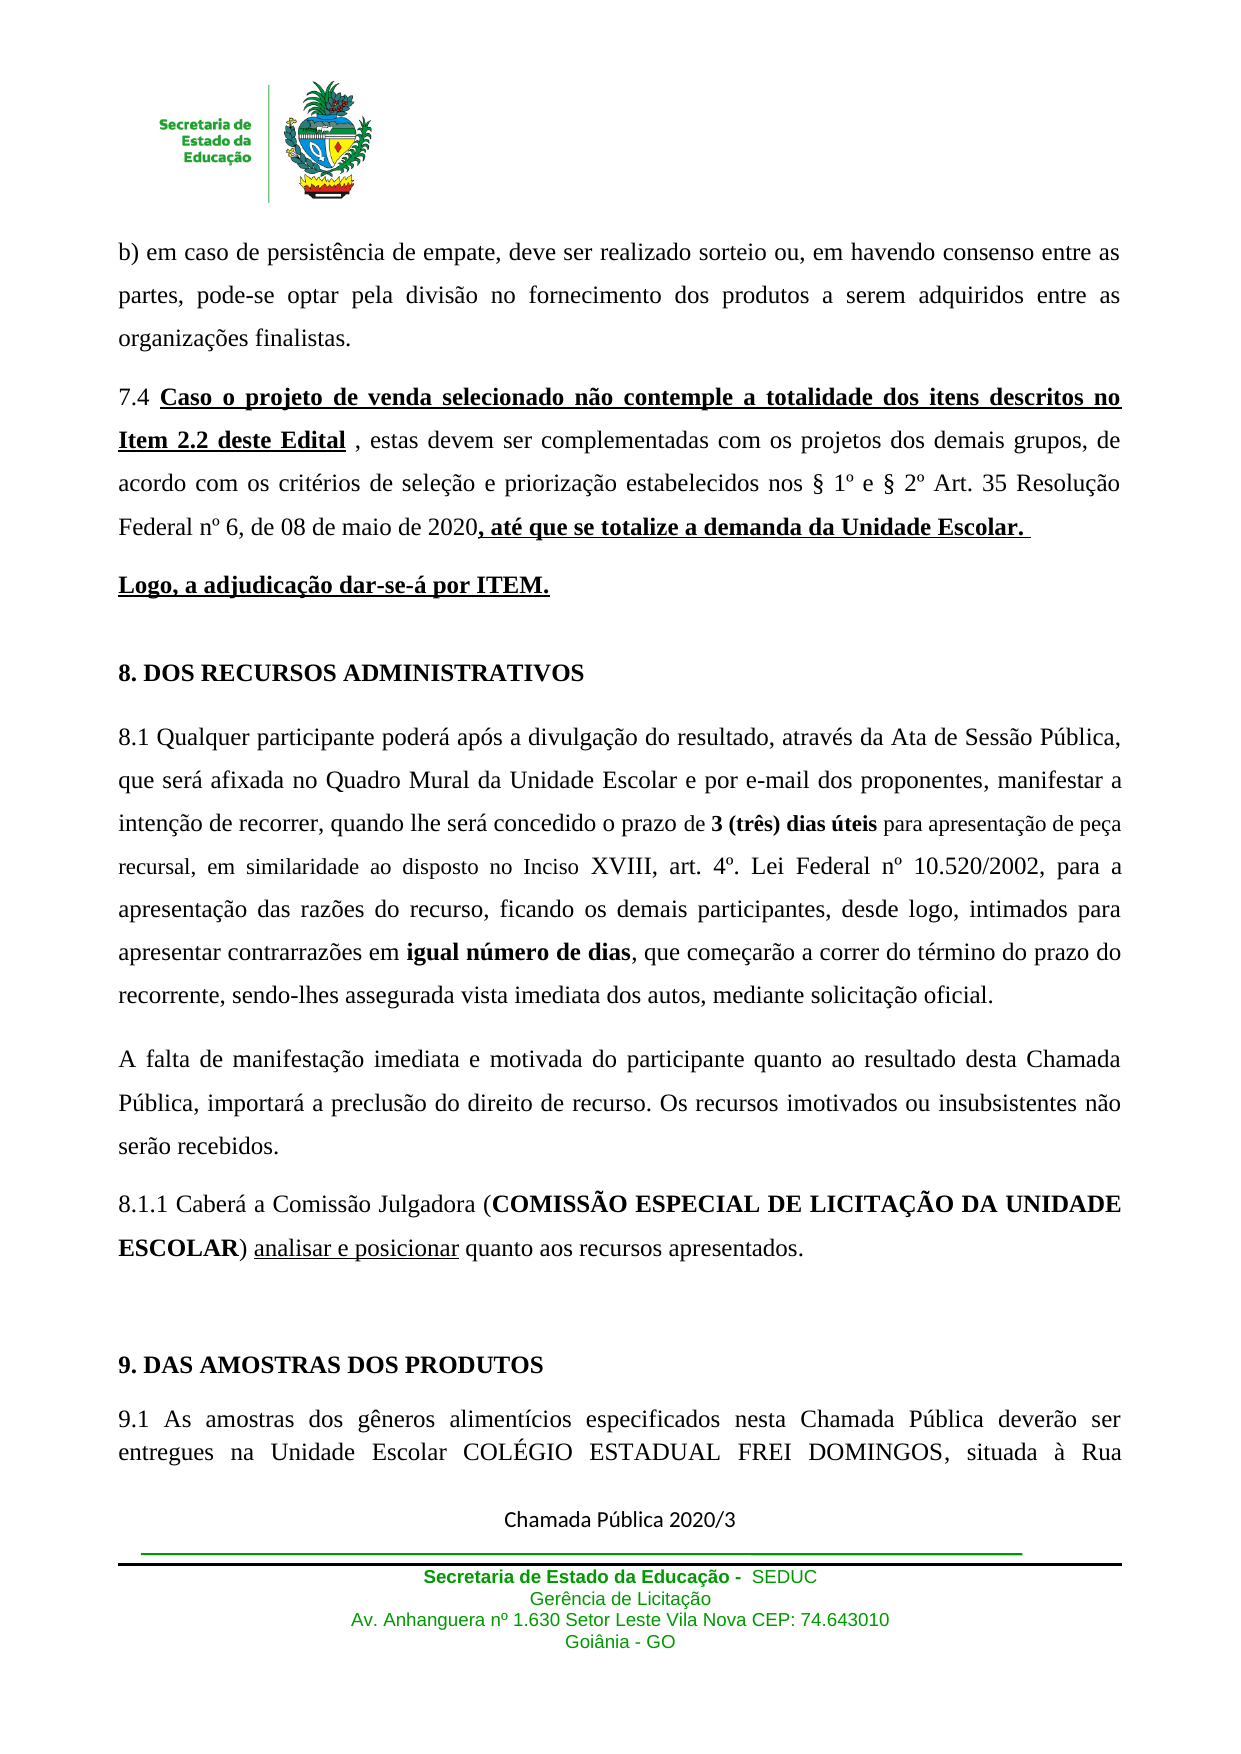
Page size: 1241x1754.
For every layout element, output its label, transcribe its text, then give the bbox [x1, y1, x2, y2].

text Logo, a adjudicação dar-se-á por ITEM. [118, 570, 1122, 599]
text b) em caso de persistência de empate, deve ser realizado sorteio ou, em havendo consenso entre as partes, pode-se optar pela divisão no fornecimento dos produtos a serem adquiridos entre as organizações finalistas. [118, 237, 1122, 352]
text 8. DOS RECURSOS ADMINISTRATIVOS [118, 658, 1122, 687]
text 8.1.1 Caberá a Comissão Julgadora (COMISSÃO ESPECIAL DE LICITAÇÃO DA UNIDADE ESCOLAR) analisar e posicionar quanto aos recursos apresentados. [118, 1189, 1122, 1261]
text A falta de manifestação imediata e motivada do participante quanto ao resultado desta Chamada Pública, importará a preclusão do direito de recurso. Os recursos imotivados ou insubsistentes não serão recebidos. [118, 1044, 1122, 1159]
picture [118, 73, 412, 210]
text 8.1 Qualquer participante poderá após a divulgação do resultado, através da Ata de Sessão Pública, que será afixada no Quadro Mural da Unidade Escolar e por e-mail dos proponentes, manifestar a intenção de recorrer, quando lhe será concedido o prazo de 3 (três) dias úteis para apresentação de peça recursal, em similaridade ao disposto no Inciso XVIII, art. 4º. Lei Federal nº 10.520/2002, para a apresentação das razões do recurso, ficando os demais participantes, desde logo, intimados para apresentar contrarrazões em igual número de dias, que começarão a correr do término do prazo do recorrente, sendo-lhes assegurada vista imediata dos autos, mediante solicitação oficial. [118, 722, 1122, 1009]
text 7.4 Caso o projeto de venda selecionado não contemple a totalidade dos itens descritos no Item 2.2 deste Edital , estas devem ser complementadas com os projetos dos demais grupos, de acordo com os critérios de seleção e priorização estabelecidos nos § 1º e § 2º Art. 35 Resolução Federal nº 6, de 08 de maio de 2020, até que se totalize a demanda da Unidade Escolar. [118, 382, 1122, 540]
text 9. DAS AMOSTRAS DOS PRODUTOS [118, 1350, 1028, 1379]
